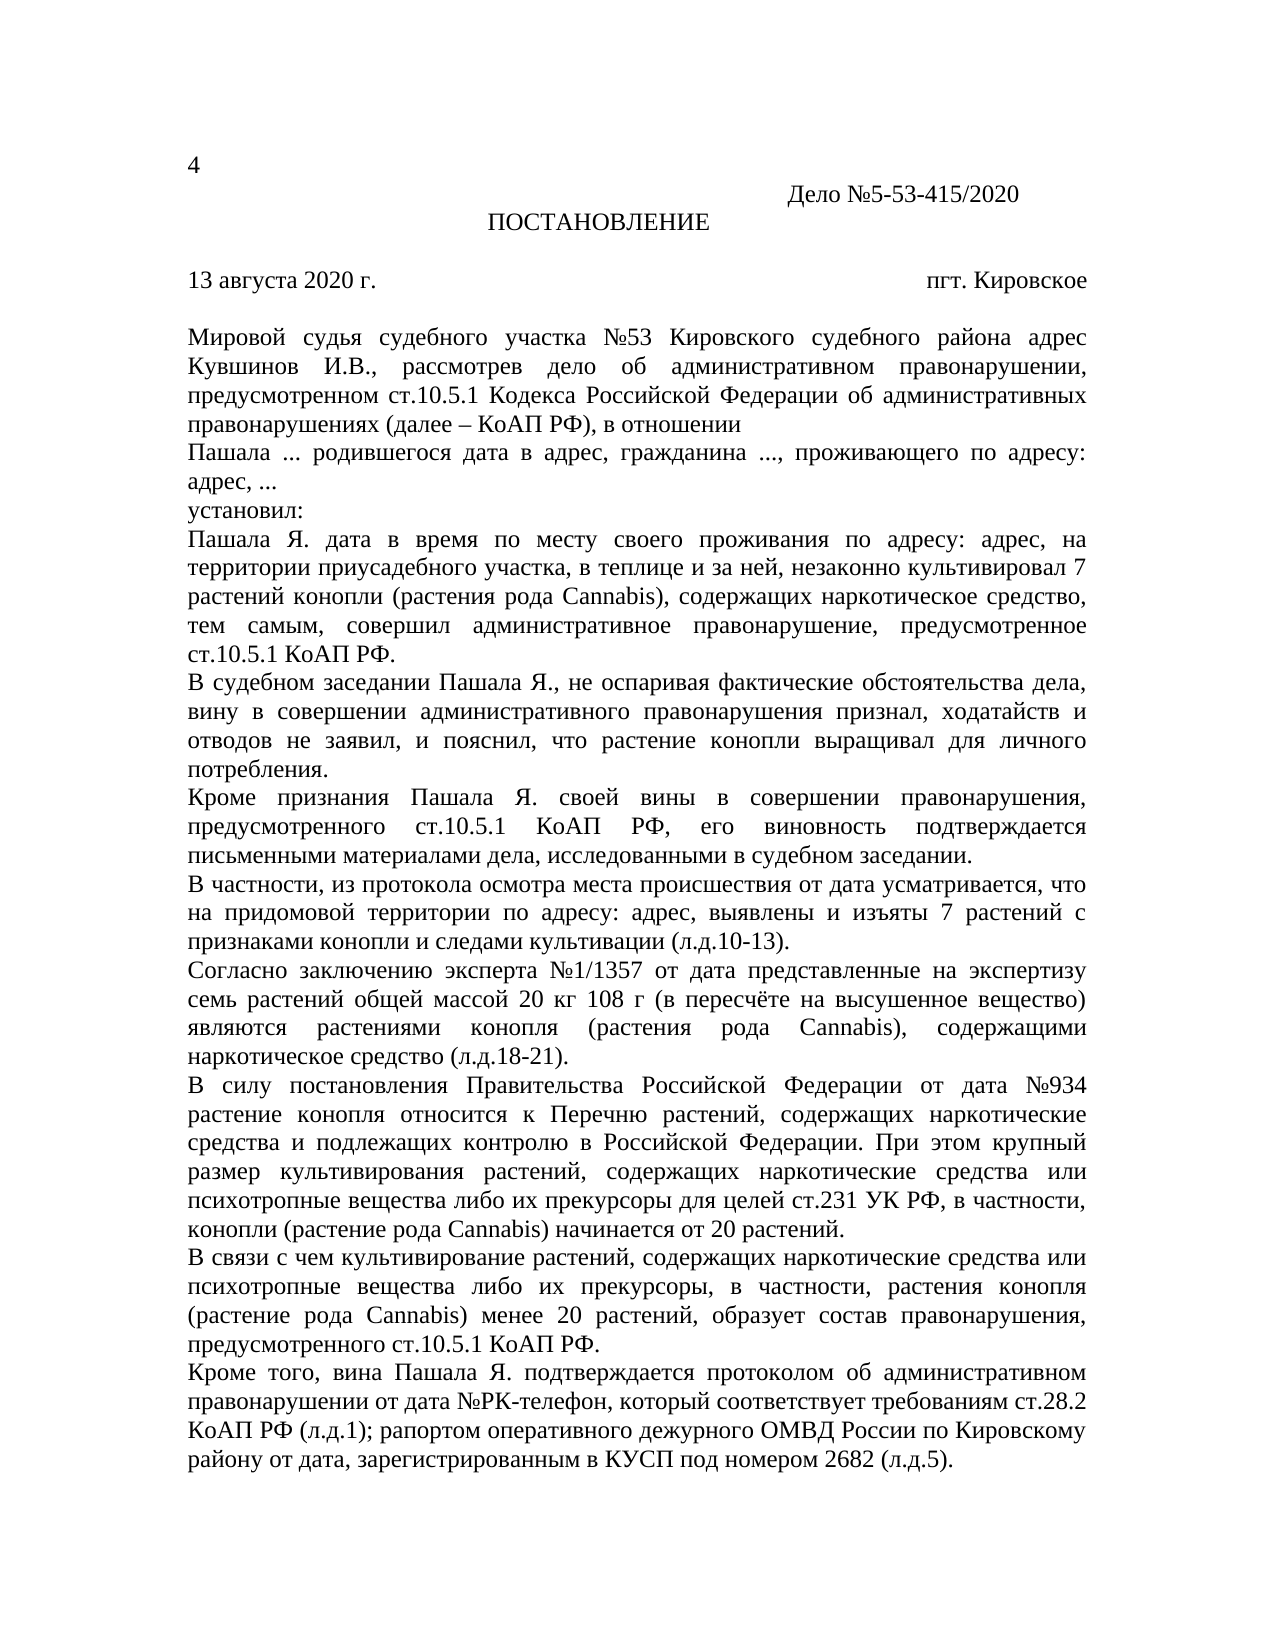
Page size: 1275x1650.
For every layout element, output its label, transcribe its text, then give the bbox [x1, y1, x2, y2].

text В судебном заседании Пашала Я., не оспаривая фактические обстоятельства дела, вину в совершении административного правонарушения признал, ходатайств и отводов не заявил, и пояснил, что растение конопли выращивал для личного потребления. [187, 667, 1087, 782]
text Согласно заключению эксперта №1/1357 от дата представленные на экспертизу семь растений общей массой 20 кг 108 г (в пересчёте на высушенное вещество) являются растениями конопля (растения рода Cannabis), содержащими наркотическое средство (л.д.18-21). [187, 955, 1087, 1070]
text В силу постановления Правительства Российской Федерации от дата №934 растение конопля относится к Перечню растений, содержащих наркотические средства и подлежащих контролю в Российской Федерации. При этом крупный размер культивирования растений, содержащих наркотические средства или психотропные вещества либо их прекурсоры для целей ст.231 УК РФ, в частности, конопли (растение рода Cannabis) начинается от 20 растений. [187, 1070, 1087, 1242]
text Дело №5-53-415/2020 [787, 179, 1087, 207]
text В частности, из протокола осмотра места происшествия от дата усматривается, что на придомовой территории по адресу: адрес, выявлены и изъяты 7 растений с признаками конопли и следами культивации (л.д.10-13). [187, 869, 1087, 955]
text 13 августа 2020 г. пгт. Кировское [187, 265, 1087, 294]
text ПОСТАНОВЛЕНИЕ [412, 207, 1087, 236]
text установил: [187, 495, 1087, 524]
text Пашала ... родившегося дата в адрес, гражданина ..., проживающего по адресу: адрес, ... [187, 437, 1087, 495]
text 4 [187, 150, 1087, 179]
text Кроме признания Пашала Я. своей вины в совершении правонарушения, предусмотренного ст.10.5.1 КоАП РФ, его виновность подтверждается письменными материалами дела, исследованными в судебном заседании. [187, 782, 1087, 869]
text Пашала Я. дата в время по месту своего проживания по адресу: адрес, на территории приусадебного участка, в теплице и за ней, незаконно культивировал 7 растений конопли (растения рода Cannabis), содержащих наркотическое средство, тем самым, совершил административное правонарушение, предусмотренное ст.10.5.1 КоАП РФ. [187, 524, 1087, 667]
text Мировой судья судебного участка №53 Кировского судебного района адрес Кувшинов И.В., рассмотрев дело об административном правонарушении, предусмотренном ст.10.5.1 Кодекса Российской Федерации об административных правонарушениях (далее – КоАП РФ), в отношении [187, 322, 1087, 437]
text В связи с чем культивирование растений, содержащих наркотические средства или психотропные вещества либо их прекурсоры, в частности, растения конопля (растение рода Cannabis) менее 20 растений, образует состав правонарушения, предусмотренного ст.10.5.1 КоАП РФ. [187, 1242, 1087, 1357]
text Кроме того, вина Пашала Я. подтверждается протоколом об административном правонарушении от дата №РК-телефон, который соответствует требованиям ст.28.2 КоАП РФ (л.д.1); рапортом оперативного дежурного ОМВД России по Кировскому району от дата, зарегистрированным в КУСП под номером 2682 (л.д.5). [187, 1357, 1087, 1472]
